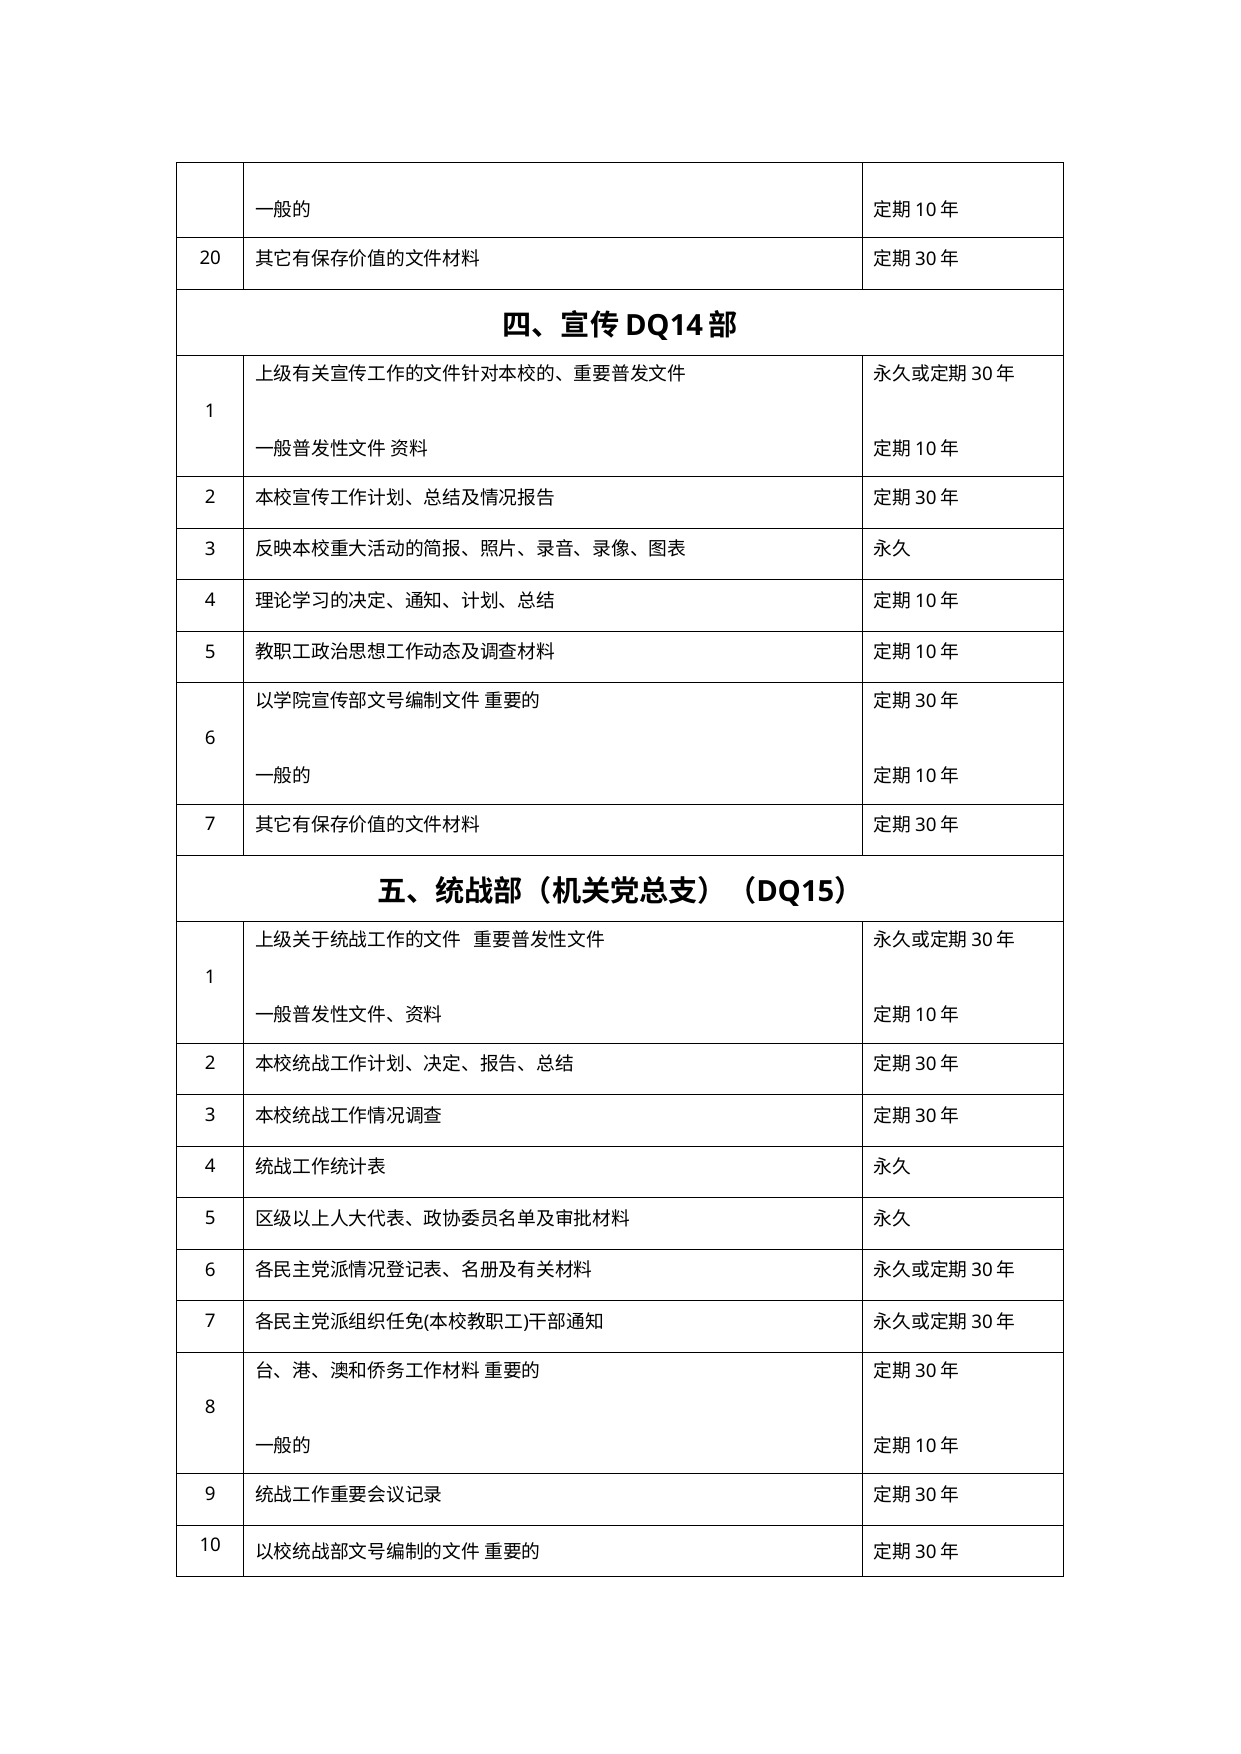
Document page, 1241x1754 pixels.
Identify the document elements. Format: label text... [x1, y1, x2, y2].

table_cell 7 [177, 805, 243, 855]
table_cell 6 [177, 1250, 243, 1300]
table_cell 5 [177, 632, 243, 682]
table_cell 定期30年 [863, 1474, 1063, 1524]
table_cell 永久或定期30年 定期10年 [863, 356, 1063, 476]
table_cell 定期30年 [863, 1095, 1063, 1146]
table_cell 本校统战工作计划、决定、报告、总结 [244, 1044, 862, 1094]
table_cell 其它有保存价值的文件材料 [244, 238, 862, 289]
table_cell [244, 1526, 862, 1576]
table_cell 以学院宣传部文号编制文件 重要的 一般的 [244, 683, 862, 803]
table_cell 2 [177, 477, 243, 528]
table_cell 各民主党派情况登记表、名册及有关材料 [244, 1250, 862, 1300]
table_cell 4 [177, 580, 243, 631]
table_cell 定期30年 定期10年 [863, 163, 1063, 237]
table_cell 8 [177, 1353, 243, 1473]
table_cell 台、港、澳和侨务工作材料 重要的 一般的 [244, 1353, 862, 1473]
table_cell 其它有保存价值的文件材料 [244, 805, 862, 855]
table_cell 本校党校工作的有关文件 重要的 一般的 [244, 163, 862, 237]
table_cell 7 [177, 1301, 243, 1352]
table_cell 定期30年 [863, 477, 1063, 528]
table_cell 9 [177, 1474, 243, 1524]
table_cell 20 [177, 238, 243, 289]
table_cell 理论学习的决定、通知、计划、总结 [244, 580, 862, 631]
table_cell 10 [177, 1526, 243, 1576]
table_cell 定期30年 定期10年 [863, 683, 1063, 803]
table_cell 3 [177, 1095, 243, 1146]
table_cell 教职工政治思想工作动态及调查材料 [244, 632, 862, 682]
table_cell 本校统战工作情况调查 [244, 1095, 862, 1146]
table_cell 定期10年 [863, 580, 1063, 631]
table_cell 2 [177, 1044, 243, 1094]
table_cell 定期30年 定期10年 [863, 1526, 1063, 1576]
table_cell 永久或定期30年 [863, 1250, 1063, 1300]
table_cell 定期30年 定期10年 [863, 1353, 1063, 1473]
table_cell 上级关于统战工作的文件 重要普发性文件 一般普发性文件、资料 [244, 922, 862, 1042]
table_cell 永久或定期30年 [863, 1301, 1063, 1352]
table_cell 19 [177, 163, 243, 237]
table_cell 6 [177, 683, 243, 803]
table_cell 1 [177, 922, 243, 1042]
table_cell 1 [177, 356, 243, 476]
table_cell 永久或定期30年 定期10年 [863, 922, 1063, 1042]
table_cell 3 [177, 529, 243, 579]
table_cell 反映本校重大活动的简报、照片、录音、录像、图表 [244, 529, 862, 579]
table_cell 永久 [863, 529, 1063, 579]
table_cell 定期30年 [863, 1044, 1063, 1094]
table_cell 定期10年 [863, 632, 1063, 682]
table_cell 定期30年 [863, 805, 1063, 855]
table_cell 5 [177, 1198, 243, 1249]
table_cell 各民主党派组织任免(本校教职工)干部通知 [244, 1301, 862, 1352]
table_cell 上级有关宣传工作的文件针对本校的、重要普发文件 一般普发性文件 资料 [244, 356, 862, 476]
table_cell 统战工作重要会议记录 [244, 1474, 862, 1524]
table_cell 4 [177, 1147, 243, 1197]
table_cell 四、宣传DQ14部 [177, 290, 1063, 355]
table_cell 本校宣传工作计划、总结及情况报告 [244, 477, 862, 528]
table_cell 永久 [863, 1198, 1063, 1249]
table_cell 五、统战部（机关党总支）（DQ15） [177, 856, 1063, 921]
table_cell 永久 [863, 1147, 1063, 1197]
table_cell 区级以上人大代表、政协委员名单及审批材料 [244, 1198, 862, 1249]
table_cell 定期30年 [863, 238, 1063, 289]
table_cell 统战工作统计表 [244, 1147, 862, 1197]
